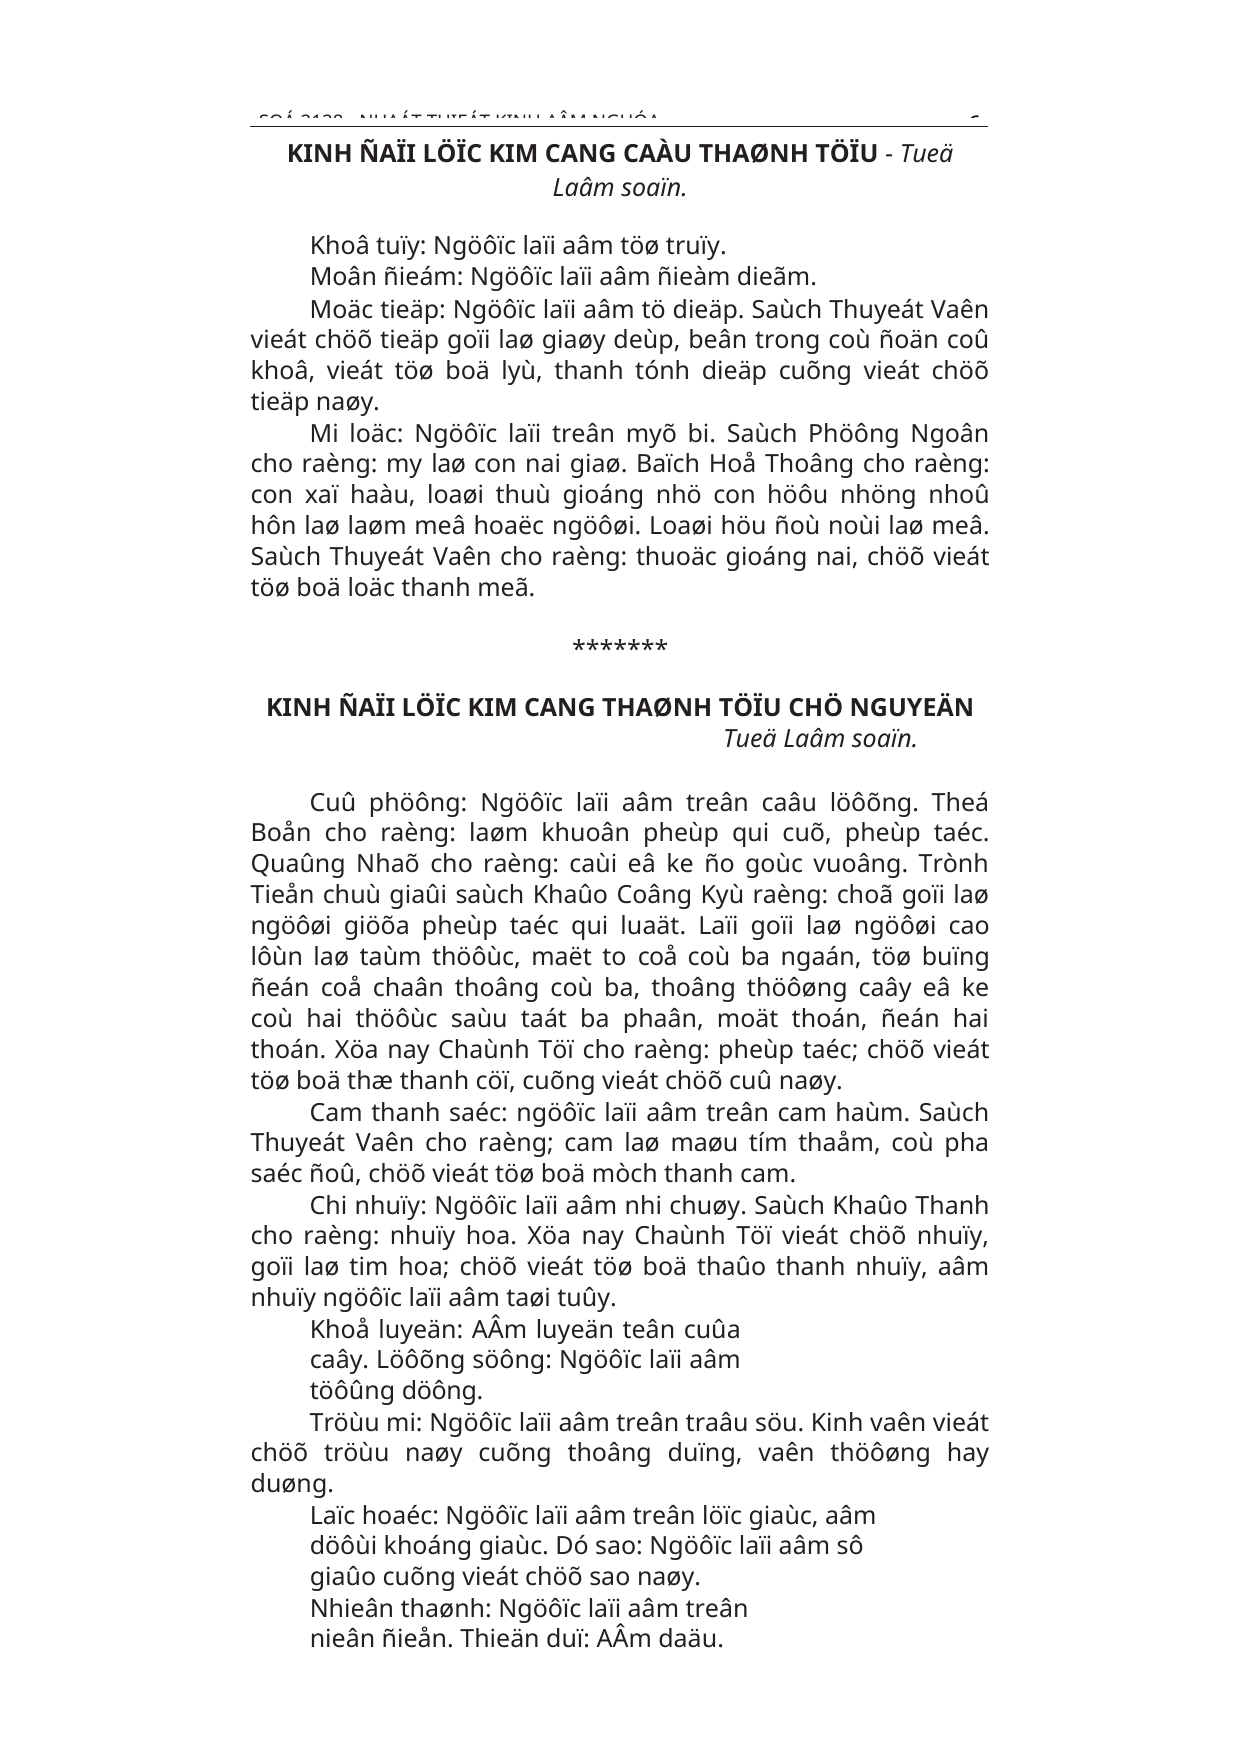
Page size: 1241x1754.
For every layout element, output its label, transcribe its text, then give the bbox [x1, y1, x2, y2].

text Laïc hoaéc: Ngöôïc laïi aâm treân löïc giaùc, aâm döôùi khoáng giaùc. Dó sao: Ngöôïc laïi aâm sô giaûo cuõng vieát chöõ sao naøy. [309, 1500, 925, 1593]
text Tröùu mi: Ngöôïc laïi aâm treân traâu söu. Kinh vaên vieát chöõ tröùu naøy cuõng thoâng duïng, vaên thöôøng hay duøng. [250, 1407, 990, 1500]
text Khoå luyeän: AÂm luyeän teân cuûa caây. Löôõng söông: Ngöôïc laïi aâm töôûng döông. [309, 1314, 741, 1407]
text KINH ÑAÏI LÖÏC KIM CANG CAÀU THAØNH TÖÏU - Tueä Laâm soaïn. [259, 135, 980, 203]
text Nhieân thaønh: Ngöôïc laïi aâm treân nieân ñieån. Thieän duï: AÂm daäu. [309, 1593, 755, 1655]
text Chi nhuïy: Ngöôïc laïi aâm nhi chuøy. Saùch Khaûo Thanh cho raèng: nhuïy hoa. Xöa nay Chaùnh Töï vieát chöõ nhuïy, goïi laø tim hoa; chöõ vieát töø boä thaûo thanh nhuïy, aâm nhuïy ngöôïc laïi aâm taøi tuûy. [250, 1190, 990, 1314]
text Moân ñieám: Ngöôïc laïi aâm ñieàm dieãm. [309, 261, 1092, 292]
text Cuû phöông: Ngöôïc laïi aâm treân caâu löôõng. Theá Boån cho raèng: laøm khuoân pheùp qui cuõ, pheùp taéc. Quaûng Nhaõ cho raèng: caùi eâ ke ño goùc vuoâng. Trònh Tieån chuù giaûi saùch Khaûo Coâng Kyù raèng: choã goïi laø ngöôøi giöõa pheùp taéc qui luaät. Laïi goïi laø ngöôøi cao lôùn laø taùm thöôùc, maët to coå coù ba ngaán, töø buïng ñeán coå chaân thoâng coù ba, thoâng thöôøng caây eâ ke coù hai thöôùc saùu taát ba phaân, moät thoán, ñeán hai thoán. Xöa nay Chaùnh Töï cho raèng: pheùp taéc; chöõ vieát töø boä thæ thanh cöï, cuõng vieát chöõ cuû naøy. [250, 786, 990, 1097]
subtitle KINH ÑAÏI LÖÏC KIM CANG THAØNH TÖÏU CHÖ NGUYEÄN [243, 689, 997, 723]
text ******* [243, 631, 997, 665]
text Moäc tieäp: Ngöôïc laïi aâm tö dieäp. Saùch Thuyeát Vaên vieát chöõ tieäp goïi laø giaøy deùp, beân trong coù ñoän coû khoâ, vieát töø boä lyù, thanh tónh dieäp cuõng vieát chöõ tieäp naøy. [250, 293, 990, 417]
text Mi loäc: Ngöôïc laïi treân myõ bi. Saùch Phöông Ngoân cho raèng: my laø con nai giaø. Baïch Hoå Thoâng cho raèng: con xaï haàu, loaøi thuù gioáng nhö con höôu nhöng nhoû hôn laø laøm meâ hoaëc ngöôøi. Loaøi höu ñoù noùi laø meâ. Saùch Thuyeát Vaên cho raèng: thuoäc gioáng nai, chöõ vieát töø boä loäc thanh meã. [250, 417, 990, 603]
text Khoâ tuïy: Ngöôïc laïi aâm töø truïy. [309, 230, 1092, 261]
text Tueä Laâm soaïn. [723, 723, 1092, 754]
text Cam thanh saéc: ngöôïc laïi aâm treân cam haùm. Saùch Thuyeát Vaên cho raèng; cam laø maøu tím thaåm, coù pha saéc ñoû, chöõ vieát töø boä mòch thanh cam. [250, 1097, 990, 1190]
